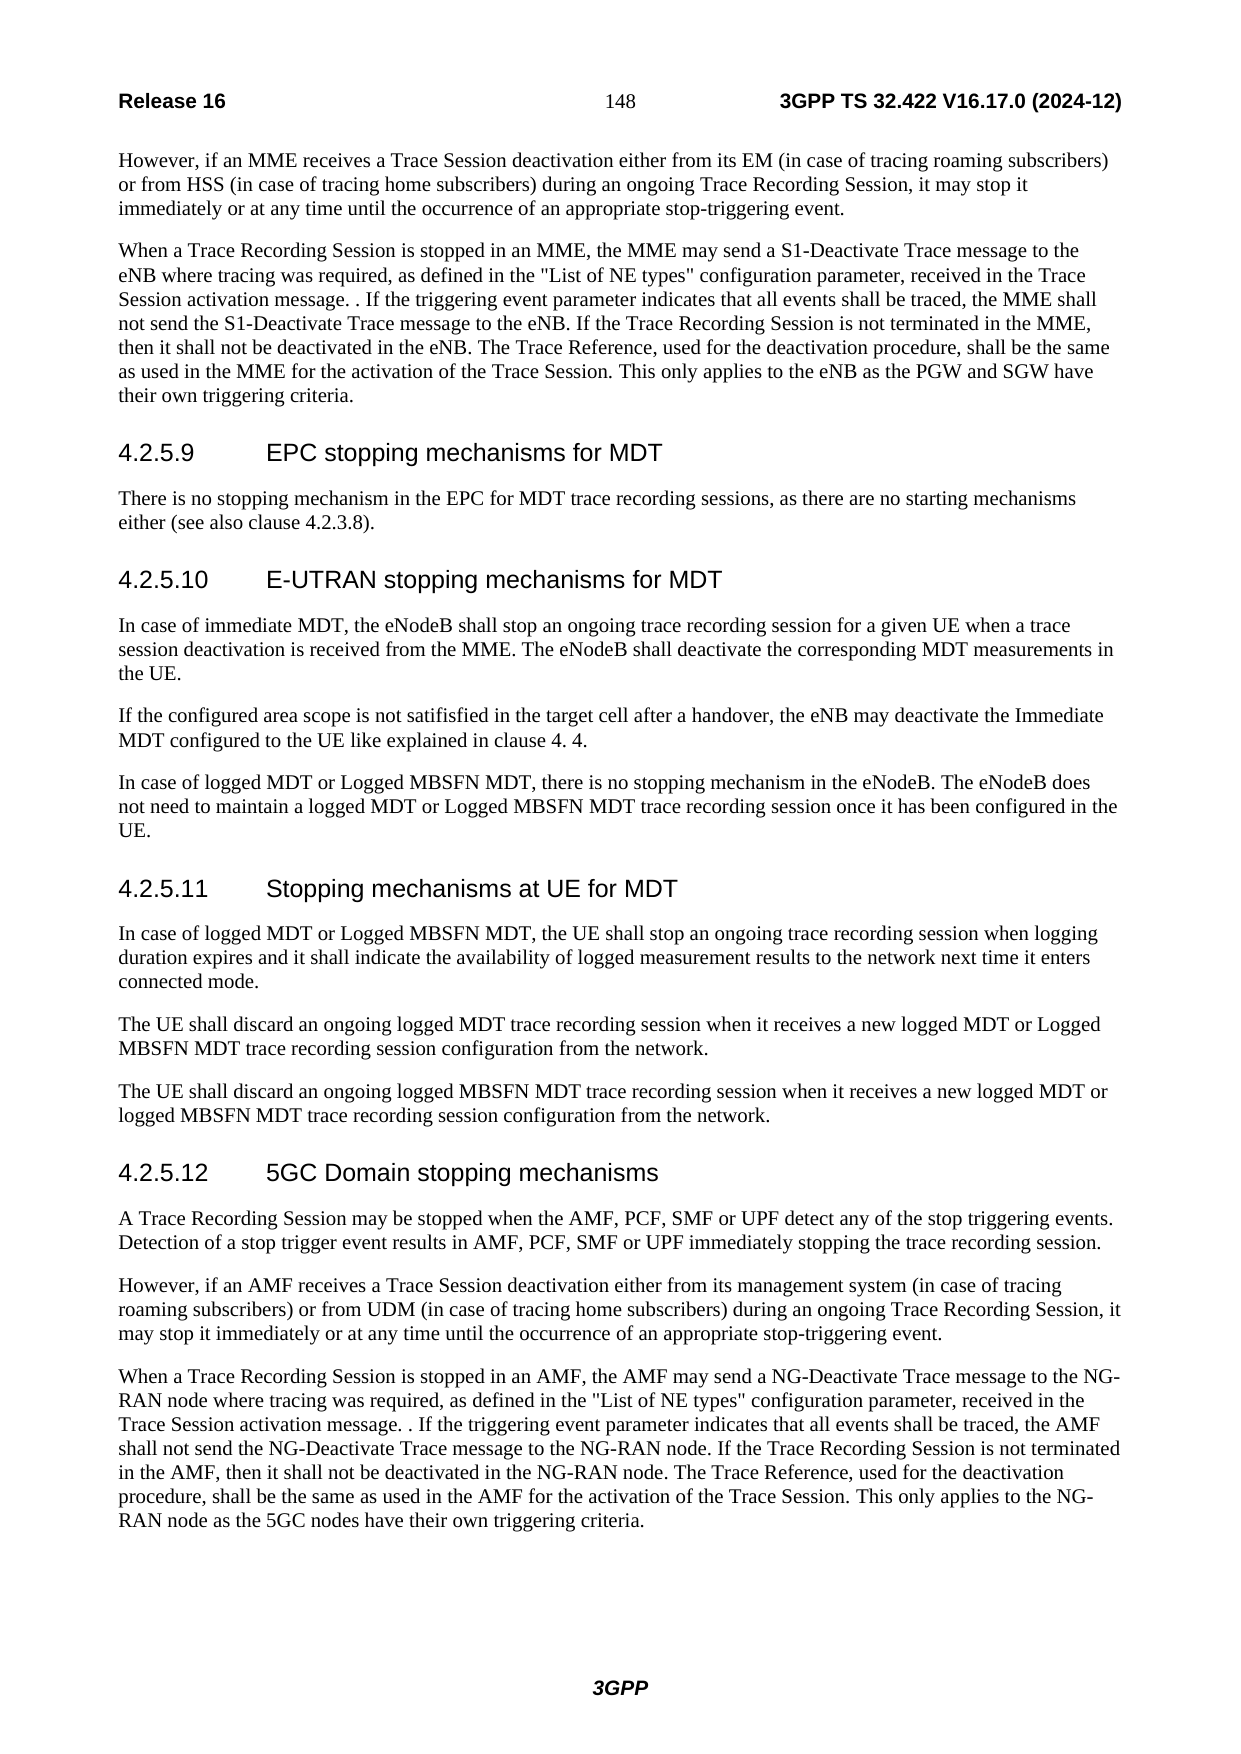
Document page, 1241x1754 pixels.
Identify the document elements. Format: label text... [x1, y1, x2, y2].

text The UE shall discard an ongoing logged MBSFN MDT trace recording session when it receives a new logged MDT or logged MBSFN MDT trace recording session configuration from the network. [118, 1079, 1122, 1127]
subtitle 4.2.5.9 EPC stopping mechanisms for MDT [118, 438, 1122, 467]
text In case of immediate MDT, the eNodeB shall stop an ongoing trace recording session for a given UE when a trace session deactivation is received from the MME. The eNodeB shall deactivate the corresponding MDT measurements in the UE. [118, 612, 1122, 685]
subtitle 4.2.5.12 5GC Domain stopping mechanisms [118, 1158, 1122, 1187]
subtitle 4.2.5.11 Stopping mechanisms at UE for MDT [118, 874, 1122, 902]
text However, if an AMF receives a Trace Session deactivation either from its management system (in case of tracing roaming subscribers) or from UDM (in case of tracing home subscribers) during an ongoing Trace Recording Session, it may stop it immediately or at any time until the occurrence of an appropriate stop-triggering event. [118, 1273, 1122, 1345]
text In case of logged MDT or Logged MBSFN MDT, the UE shall stop an ongoing trace recording session when logging duration expires and it shall indicate the availability of logged measurement results to the network next time it enters connected mode. [118, 921, 1122, 993]
text There is no stopping mechanism in the EPC for MDT trace recording sessions, as there are no starting mechanisms either (see also clause 4.2.3.8). [118, 486, 1122, 534]
text A Trace Recording Session may be stopped when the AMF, PCF, SMF or UPF detect any of the stop triggering events. Detection of a stop trigger event results in AMF, PCF, SMF or UPF immediately stopping the trace recording session. [118, 1206, 1122, 1254]
text When a Trace Recording Session is stopped in an AMF, the AMF may send a NG-Deactivate Trace message to the NG-RAN node where tracing was required, as defined in the "List of NE types" configuration parameter, received in the Trace Session activation message. . If the triggering event parameter indicates that all events shall be traced, the AMF shall not send the NG-Deactivate Trace message to the NG-RAN node. If the Trace Recording Session is not terminated in the AMF, then it shall not be deactivated in the NG-RAN node. The Trace Reference, used for the deactivation procedure, shall be the same as used in the AMF for the activation of the Trace Session. This only applies to the NG-RAN node as the 5GC nodes have their own triggering criteria. [118, 1364, 1122, 1532]
text If the configured area scope is not satifisfied in the target cell after a handover, the eNB may deactivate the Immediate MDT configured to the UE like explained in clause 4. 4. [118, 703, 1122, 752]
subtitle 4.2.5.10 E-UTRAN stopping mechanisms for MDT [118, 565, 1122, 594]
text In case of logged MDT or Logged MBSFN MDT, there is no stopping mechanism in the eNodeB. The eNodeB does not need to maintain a logged MDT or Logged MBSFN MDT trace recording session once it has been configured in the UE. [118, 770, 1122, 842]
text The UE shall discard an ongoing logged MDT trace recording session when it receives a new logged MDT or Logged MBSFN MDT trace recording session configuration from the network. [118, 1012, 1122, 1060]
text However, if an MME receives a Trace Session deactivation either from its EM (in case of tracing roaming subscribers) or from HSS (in case of tracing home subscribers) during an ongoing Trace Recording Session, it may stop it immediately or at any time until the occurrence of an appropriate stop-triggering event. [118, 147, 1122, 220]
text When a Trace Recording Session is stopped in an MME, the MME may send a S1-Deactivate Trace message to the eNB where tracing was required, as defined in the "List of NE types" configuration parameter, received in the Trace Session activation message. . If the triggering event parameter indicates that all events shall be traced, the MME shall not send the S1-Deactivate Trace message to the eNB. If the Trace Recording Session is not terminated in the MME, then it shall not be deactivated in the eNB. The Trace Reference, used for the deactivation procedure, shall be the same as used in the MME for the activation of the Trace Session. This only applies to the eNB as the PGW and SGW have their own triggering criteria. [118, 238, 1122, 407]
